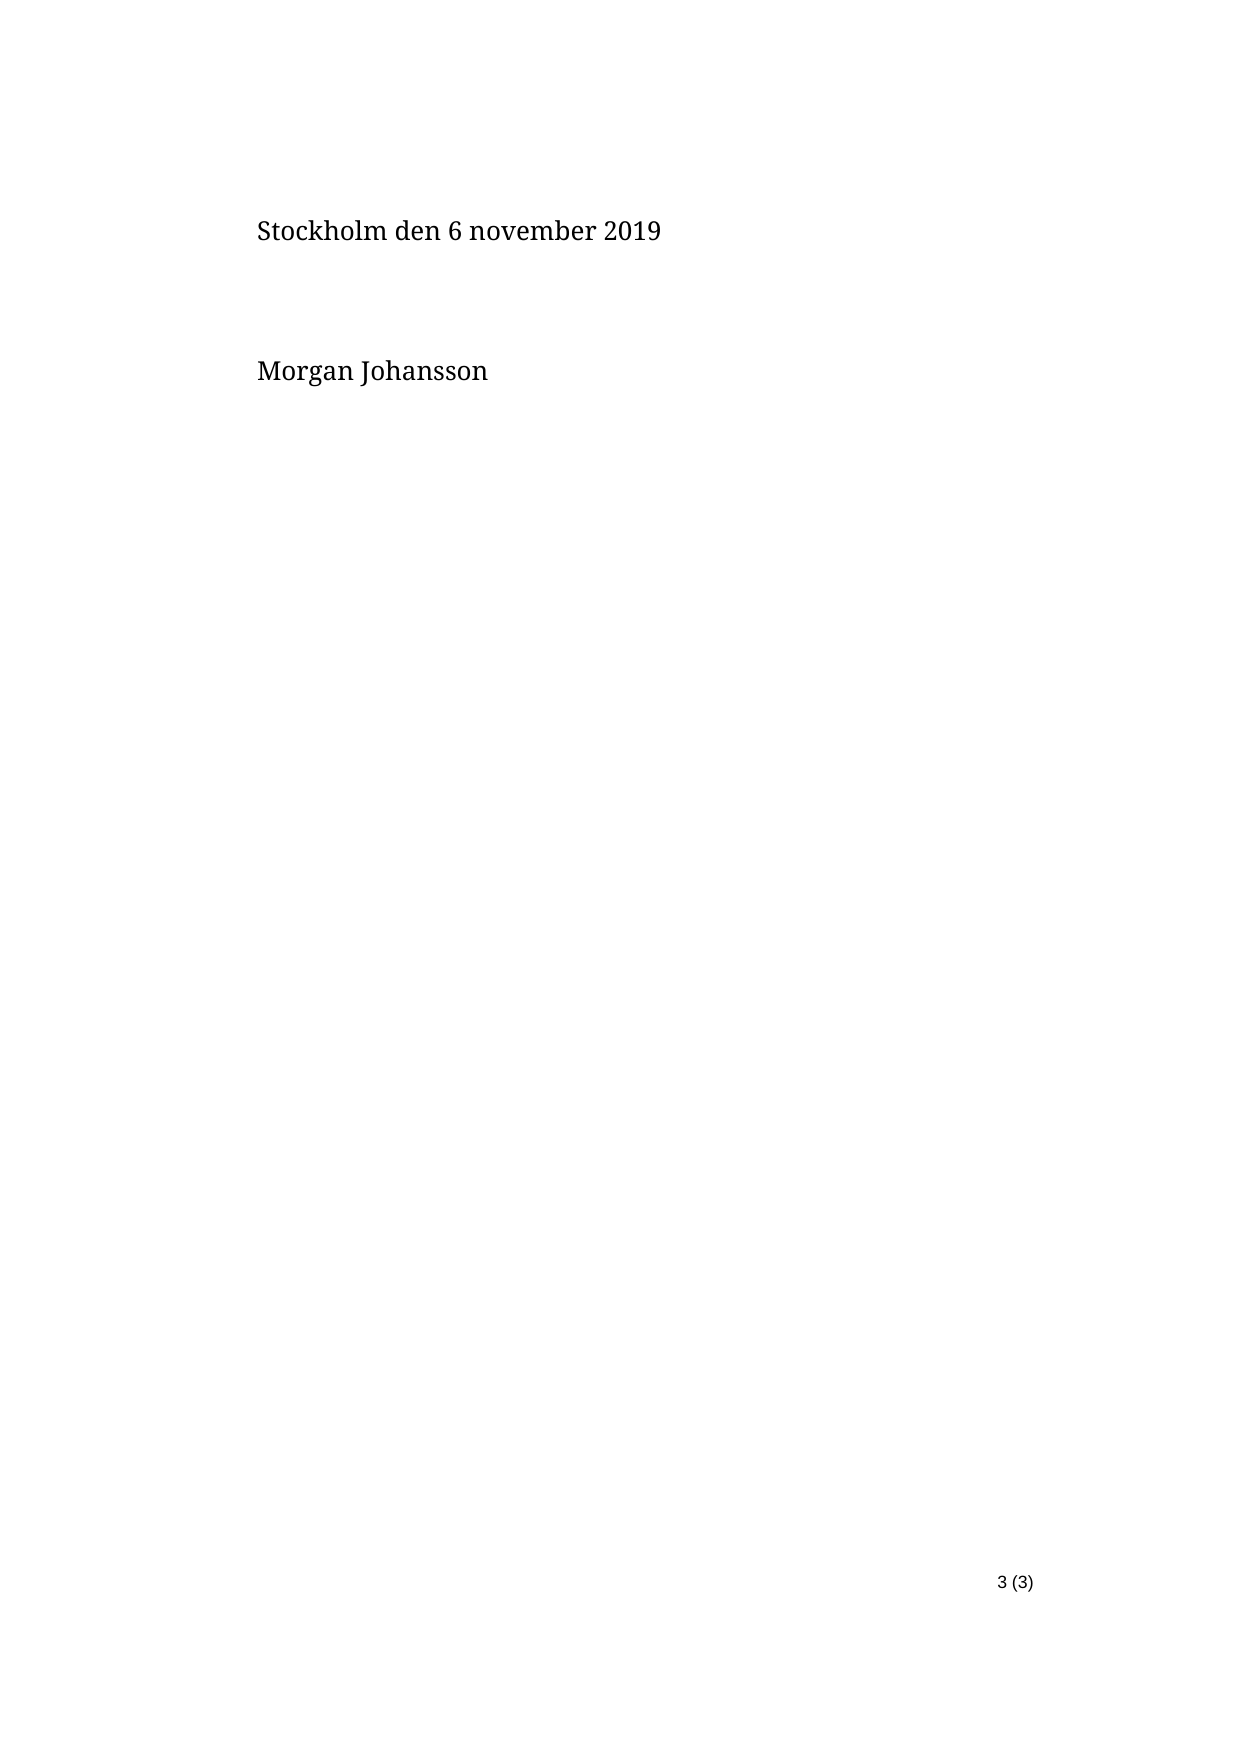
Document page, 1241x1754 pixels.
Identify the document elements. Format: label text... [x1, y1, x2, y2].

text Stockholm den 6 november 2019 [257, 213, 1033, 248]
text Morgan Johansson [257, 353, 1033, 388]
